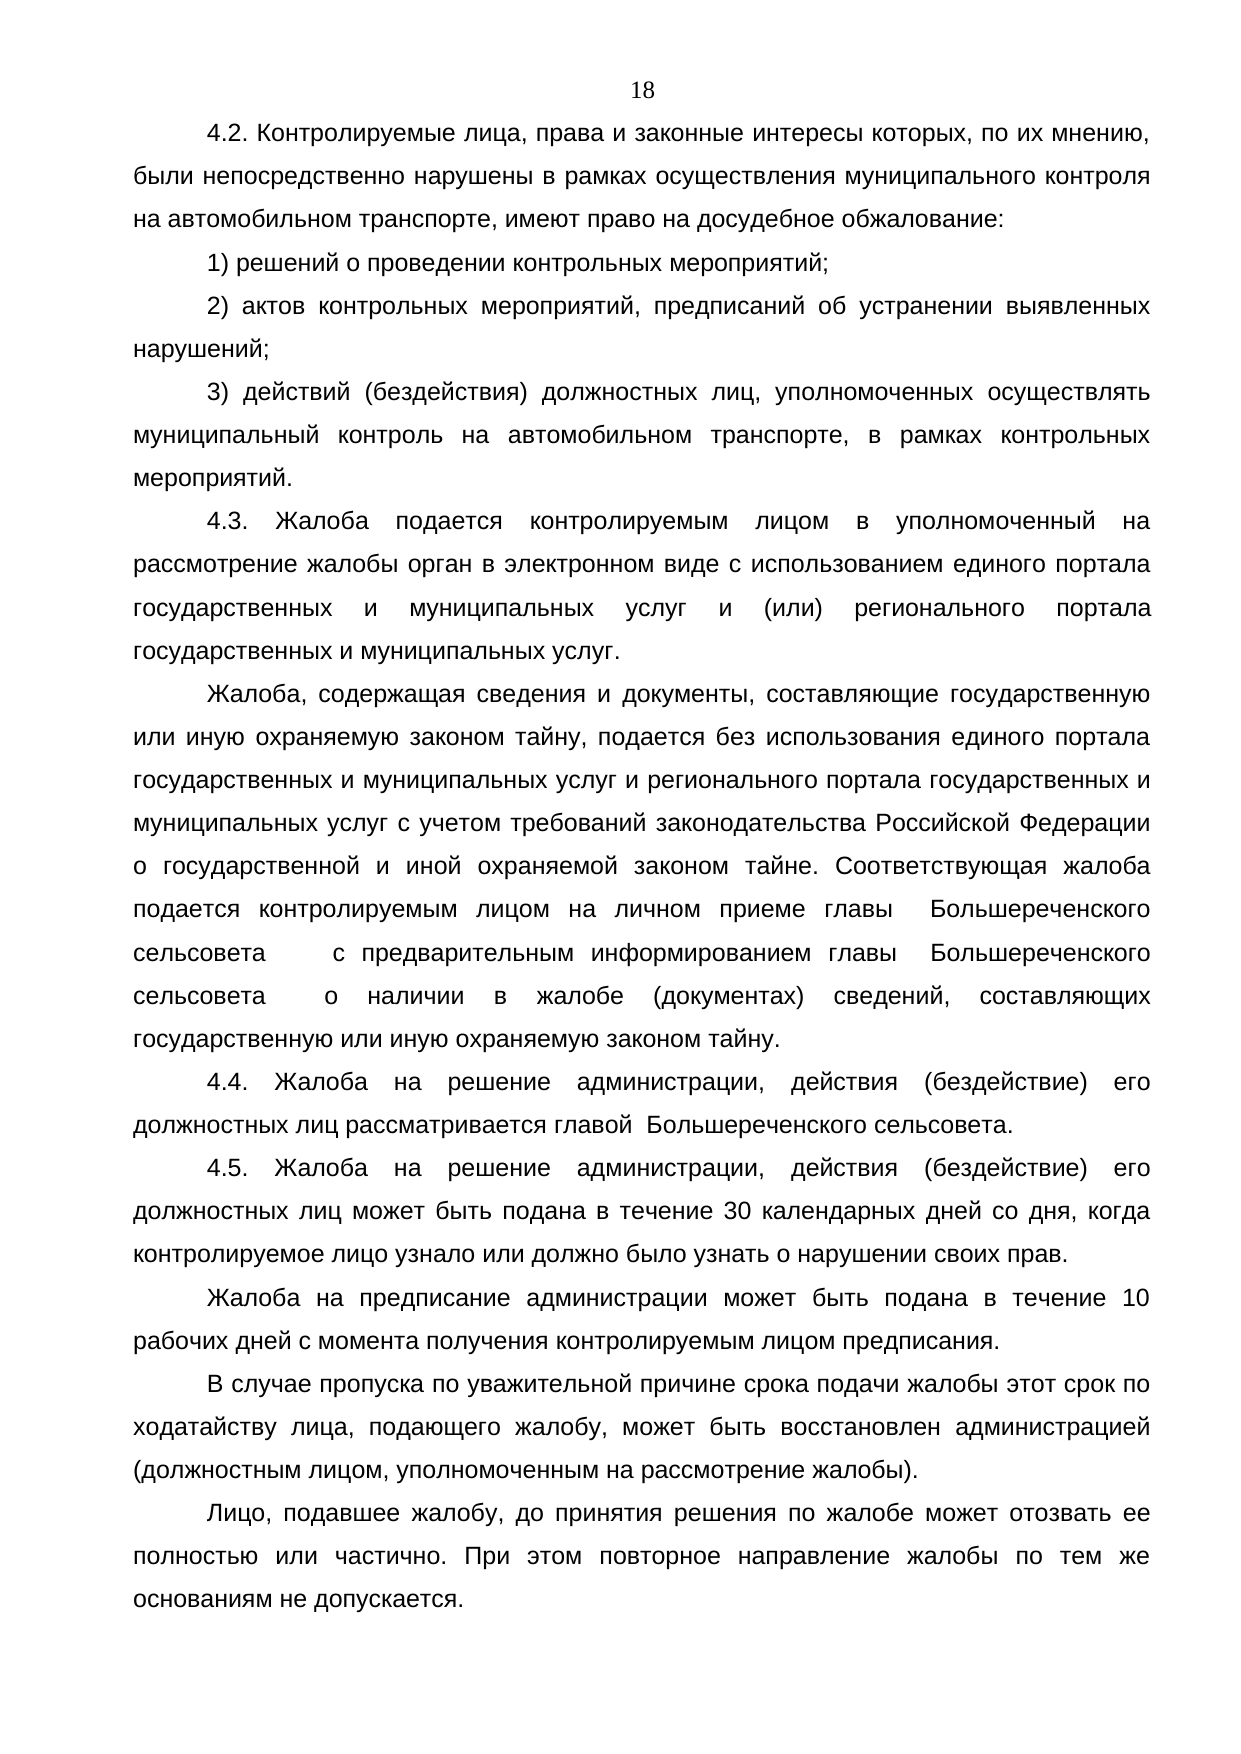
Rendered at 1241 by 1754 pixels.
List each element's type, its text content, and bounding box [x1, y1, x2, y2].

text 4.3. Жалоба подается контролируемым лицом в уполномоченный на рассмотрение жалобы орган в электронном виде с использованием единого портала государственных и муниципальных услуг и (или) регионального портала государственных и муниципальных услуг. [133, 506, 1152, 664]
text 4.4. Жалоба на решение администрации, действия (бездействие) его должностных лиц рассматривается главой Большереченского сельсовета. [133, 1067, 1152, 1139]
text В случае пропуска по уважительной причине срока подачи жалобы этот срок по ходатайству лица, подающего жалобу, может быть восстановлен администрацией (должностным лицом, уполномоченным на рассмотрение жалобы). [133, 1369, 1152, 1484]
text Жалоба на предписание администрации может быть подана в течение 10 рабочих дней с момента получения контролируемым лицом предписания. [133, 1282, 1152, 1354]
text Жалоба, содержащая сведения и документы, составляющие государственную или иную охраняемую законом тайну, подается без использования единого портала государственных и муниципальных услуг и регионального портала государственных и муниципальных услуг с учетом требований законодательства Российской Федерации о государственной и иной охраняемой законом тайне. Соответствующая жалоба подается контролируемым лицом на личном приеме главы Большереченского сельсовета с предварительным информированием главы Большереченского сельсовета о наличии в жалобе (документах) сведений, составляющих государственную или иную охраняемую законом тайну. [133, 679, 1152, 1052]
text Лицо, подавшее жалобу, до принятия решения по жалобе может отозвать ее полностью или частично. При этом повторное направление жалобы по тем же основаниям не допускается. [133, 1498, 1152, 1613]
text 3) действий (бездействия) должностных лиц, уполномоченных осуществлять муниципальный контроль на автомобильном транспорте, в рамках контрольных мероприятий. [133, 377, 1152, 492]
text 4.2. Контролируемые лица, права и законные интересы которых, по их мнению, были непосредственно нарушены в рамках осуществления муниципального контроля на автомобильном транспорте, имеют право на досудебное обжалование: [133, 118, 1152, 233]
text 4.5. Жалоба на решение администрации, действия (бездействие) его должностных лиц может быть подана в течение 30 календарных дней со дня, когда контролируемое лицо узнало или должно было узнать о нарушении своих прав. [133, 1153, 1152, 1268]
text 2) актов контрольных мероприятий, предписаний об устранении выявленных нарушений; [133, 291, 1152, 362]
text 1) решений о проведении контрольных мероприятий; [133, 247, 1152, 276]
